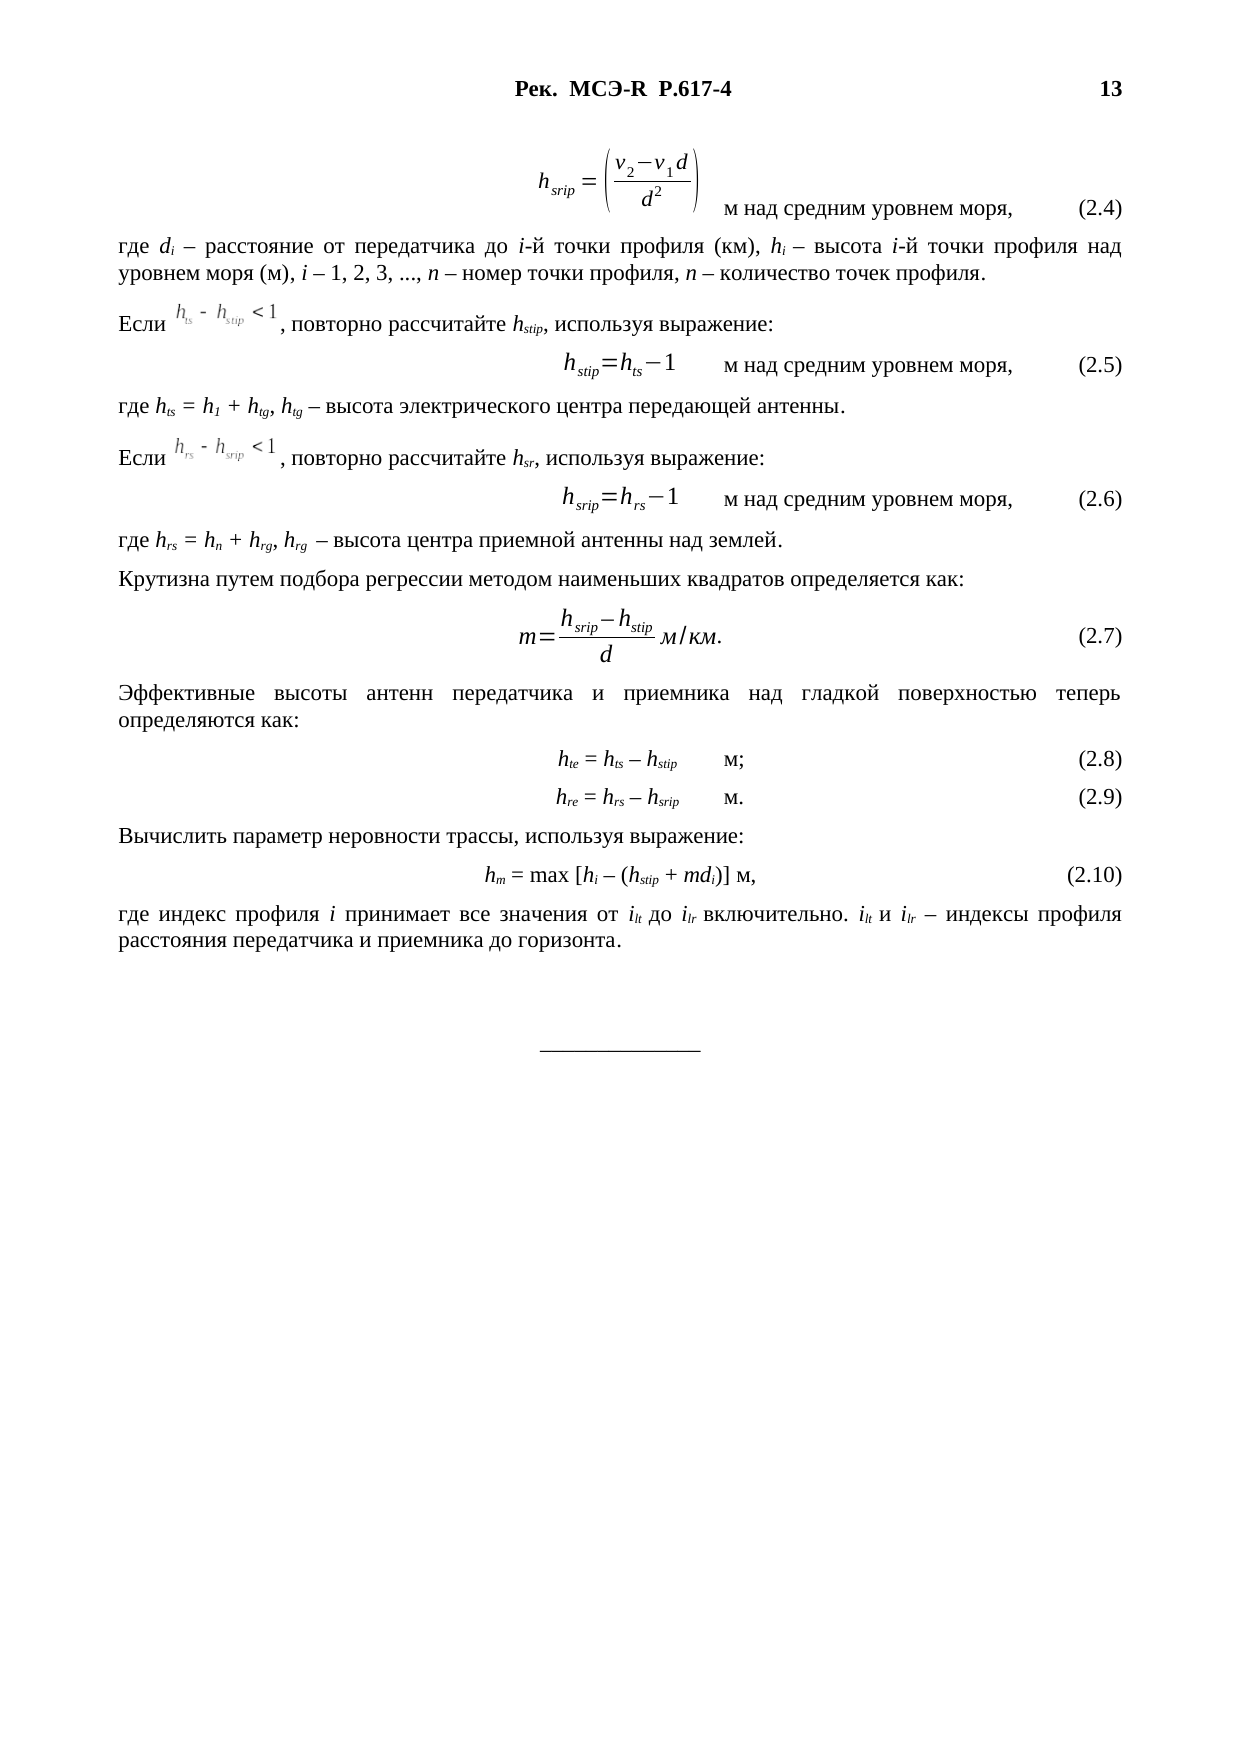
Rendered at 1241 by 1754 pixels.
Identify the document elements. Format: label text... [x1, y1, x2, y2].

text . (2.7) [118, 604, 1122, 667]
text где hrs = hn + hrg, hrg – высота центра приемной антенны над землей. [118, 526, 1122, 553]
text где di – расстояние от передатчика до i-й точки профиля (км), hi – высота i-й точки профиля над уровнем моря (м), i – 1, 2, 3, ..., n – номер точки профиля, n – количество точек профиля. [118, 232, 1122, 285]
text м над средним уровнем моря, (2.6) [118, 483, 1122, 514]
text ______________ [118, 1028, 1122, 1054]
text м над средним уровнем моря, (2.4) [118, 148, 1122, 220]
text где hts = h1 + htg, htg – высота электрического центра передающей антенны. [118, 393, 1122, 419]
text hm = max [hi – (hstip + mdi)] м, (2.10) [118, 861, 1122, 887]
text Крутизна путем подбора регрессии методом наименьших квадратов определяется как: [118, 565, 1122, 592]
text где индекс профиля i принимает все значения от ilt до ilr включительно. ilt и ilr – индексы профиля расстояния передатчика и приемника до горизонта. [118, 900, 1122, 953]
text Вычислить параметр неровности трассы, используя выражение: [118, 822, 1122, 849]
text hre = hrs – hsrip м. (2.9) [118, 783, 1122, 810]
text Если , повторно рассчитайте hstip, используя выражение: [118, 298, 1122, 336]
text м над средним уровнем моря, (2.5) [118, 349, 1122, 380]
text hte = hts – hstip м; (2.8) [118, 744, 1122, 771]
text Эффективные высоты антенн передатчика и приемника над гладкой поверхностью теперь определяются как: [118, 679, 1122, 732]
text Если , повторно рассчитайте hsr, используя выражение: [118, 431, 1122, 470]
